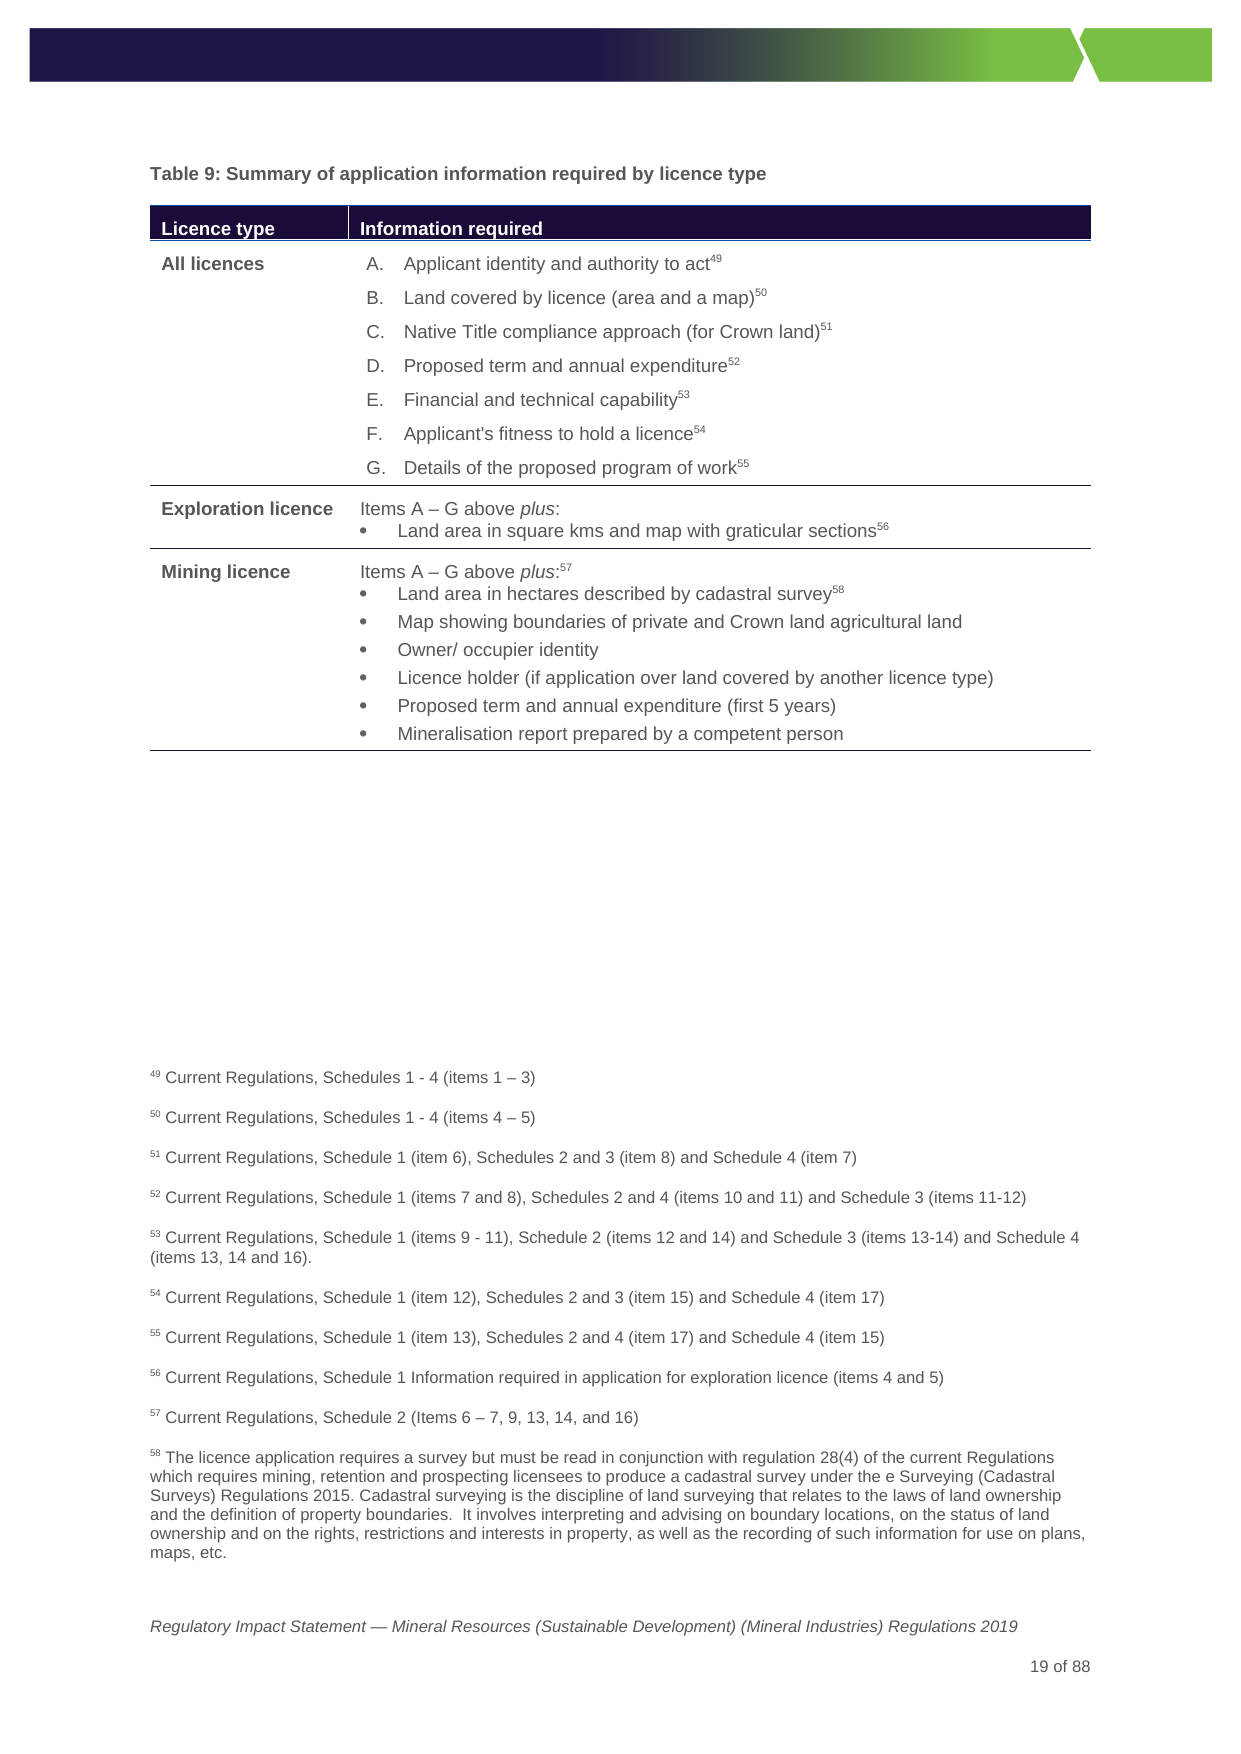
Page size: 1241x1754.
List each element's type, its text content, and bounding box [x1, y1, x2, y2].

table_cell Applicant identity and authority to act Land covered by licence (area and a map) Native Title compliance approach (for Crown land) Proposed term and annual expenditure Financial and technical capability Applicant's fitness to hold a licence Details of the proposed program of work [349, 241, 1091, 485]
table_header Licence type [150, 206, 348, 239]
table_header Information required [349, 206, 1091, 239]
table_cell Exploration licence [150, 486, 348, 548]
table_cell Items A – G above plus: Land area in square kms and map with graticular sections [349, 486, 1091, 548]
table_cell All licences [150, 241, 348, 485]
picture [0, 0, 1241, 1753]
table_cell Items A – G above plus: Land area in hectares described by cadastral survey Map showing boundaries of private and Crown land agricultural land Owner/ occupier identity Licence holder (if application over land covered by another licence type) Proposed term and annual expenditure (first 5 years) Mineralisation report prepared by a competent person [349, 549, 1091, 750]
text Table 9: Summary of application information required by licence type [150, 162, 1090, 184]
table_cell Mining licence [150, 549, 348, 750]
